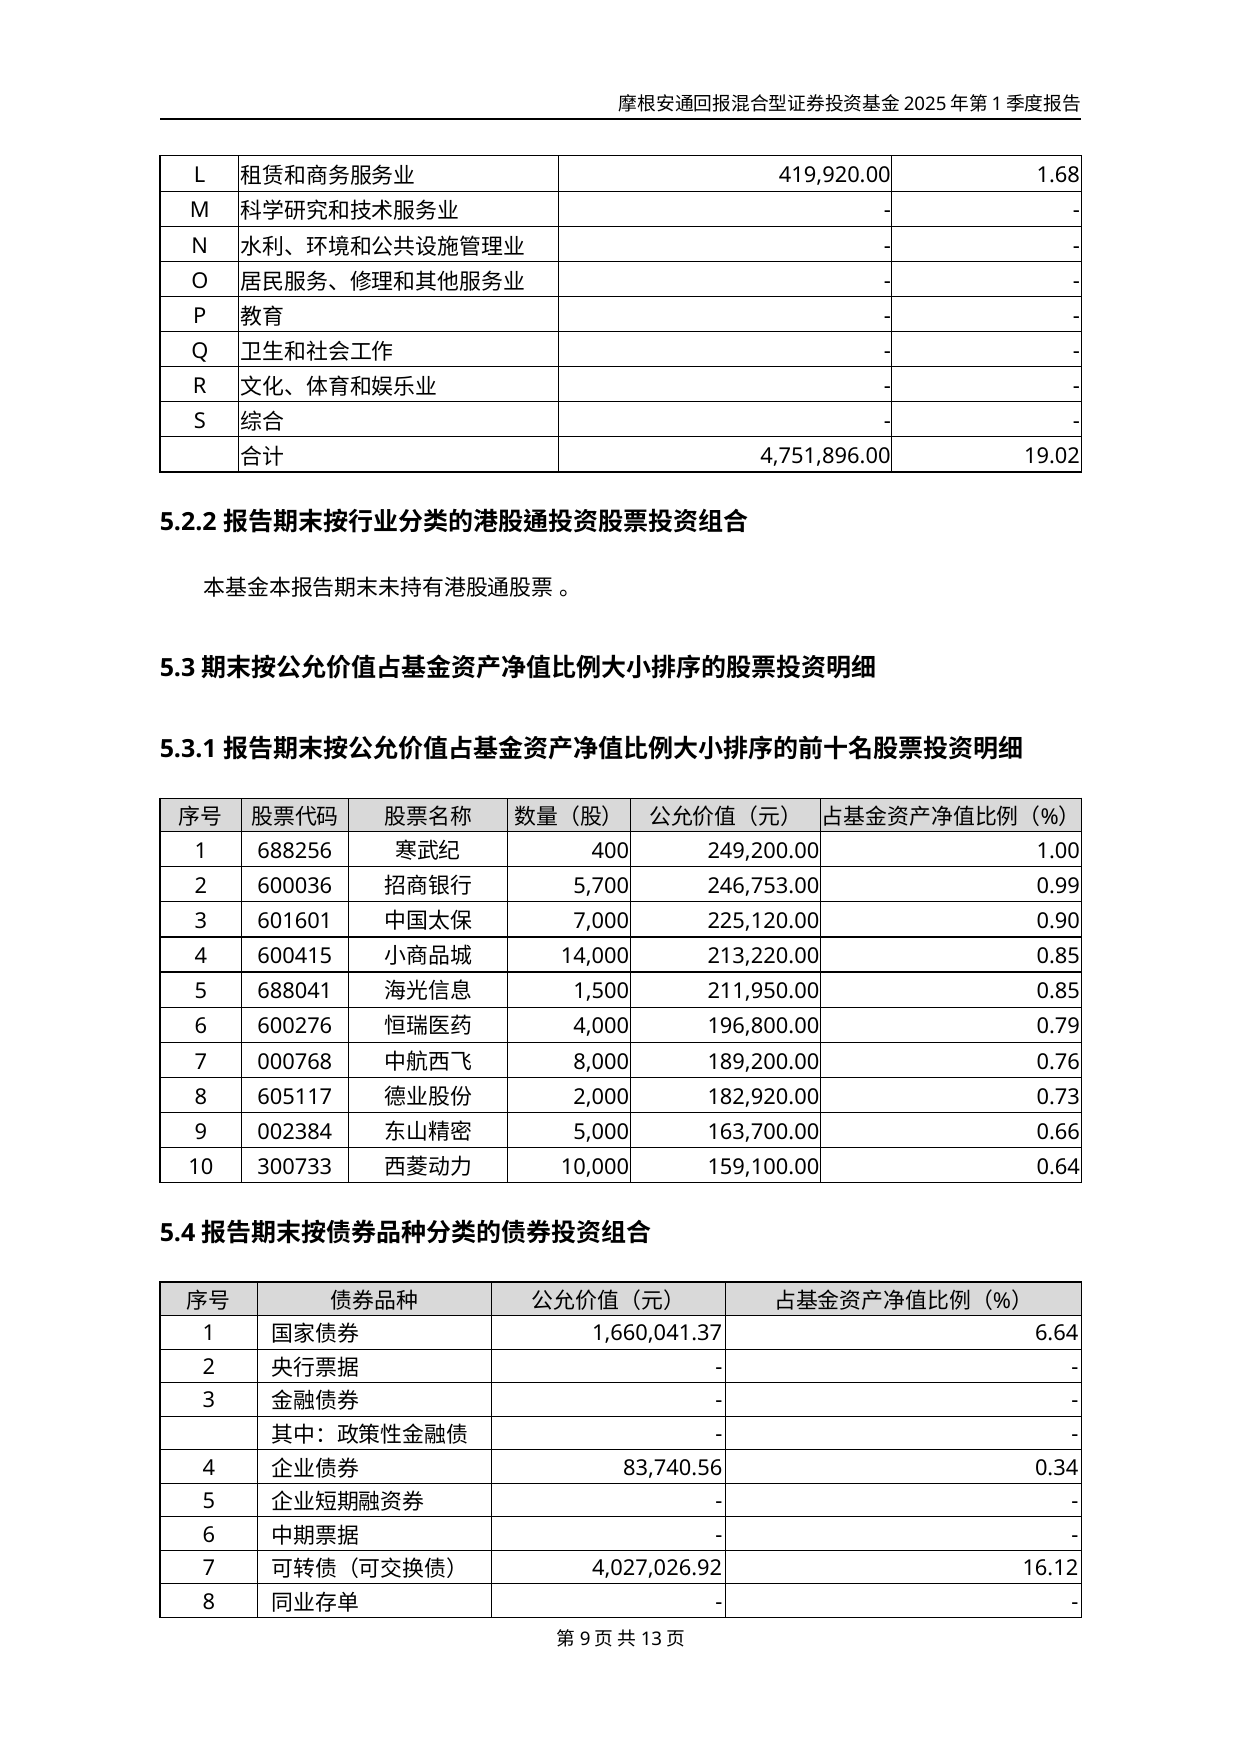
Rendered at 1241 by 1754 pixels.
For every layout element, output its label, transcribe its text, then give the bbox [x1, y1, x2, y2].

table_cell 恒瑞医药 [349, 1008, 507, 1042]
table_cell 可转债（可交换债） [258, 1551, 491, 1583]
table_cell 300733 [242, 1148, 348, 1182]
table_cell 600276 [242, 1008, 348, 1042]
table_cell L [161, 156, 238, 191]
table_cell 196,800.00 [631, 1008, 820, 1042]
table_cell 7 [161, 1551, 257, 1583]
table_cell 225,120.00 [631, 902, 820, 936]
table_cell O [161, 262, 238, 296]
table_cell 19.02 [892, 437, 1081, 471]
table_cell - [559, 192, 891, 226]
table_cell - [726, 1584, 1081, 1617]
table_cell - [726, 1484, 1081, 1516]
table_cell 居民服务、修理和其他服务业 [239, 262, 558, 296]
table_cell P [161, 297, 238, 331]
table_cell - [492, 1417, 725, 1449]
table_cell 1.00 [821, 832, 1081, 866]
table_cell 10,000 [508, 1148, 630, 1182]
table_cell 1,500 [508, 973, 630, 1007]
table_cell 1,660,041.37 [492, 1316, 725, 1348]
table_cell 小商品城 [349, 938, 507, 971]
table_cell 0.85 [821, 938, 1081, 971]
table_cell 002384 [242, 1113, 348, 1147]
table_header 股票代码 [242, 799, 348, 831]
table_cell 688041 [242, 973, 348, 1007]
table_cell 2 [161, 1350, 257, 1382]
table_cell - [559, 262, 891, 296]
table_cell 国家债券 [258, 1316, 491, 1348]
table_cell 中航西飞 [349, 1043, 507, 1077]
table_cell 租赁和商务服务业 [239, 156, 558, 191]
table_cell - [892, 192, 1081, 226]
table_cell - [559, 227, 891, 261]
table_cell - [892, 367, 1081, 401]
table_cell 0.85 [821, 973, 1081, 1007]
table_cell 182,920.00 [631, 1078, 820, 1112]
table_cell 688256 [242, 832, 348, 866]
table_cell 213,220.00 [631, 938, 820, 971]
table_cell 8 [161, 1584, 257, 1617]
table_cell 10 [161, 1148, 241, 1182]
table_cell 1 [161, 832, 241, 866]
table_cell 1.68 [892, 156, 1081, 191]
table_cell S [161, 402, 238, 436]
table_cell 卫生和社会工作 [239, 332, 558, 366]
table_cell - [726, 1383, 1081, 1416]
table_cell - [892, 332, 1081, 366]
table_cell 5,700 [508, 867, 630, 901]
table_header 债券品种 [258, 1283, 491, 1315]
table_cell 4 [161, 1450, 257, 1483]
table_cell R [161, 367, 238, 401]
table_cell 163,700.00 [631, 1113, 820, 1147]
table_cell 8,000 [508, 1043, 630, 1077]
table_cell 600415 [242, 938, 348, 971]
table_cell 招商银行 [349, 867, 507, 901]
table_cell - [892, 262, 1081, 296]
table_cell 14,000 [508, 938, 630, 971]
table_cell 6.64 [726, 1316, 1081, 1348]
table_cell 5,000 [508, 1113, 630, 1147]
table_cell 4,751,896.00 [559, 437, 891, 471]
table_cell 8 [161, 1078, 241, 1112]
table_cell 0.90 [821, 902, 1081, 936]
table_cell 2 [161, 867, 241, 901]
table_header 公允价值（元） [631, 799, 820, 831]
table_cell 0.64 [821, 1148, 1081, 1182]
table_cell - [559, 332, 891, 366]
table_cell - [492, 1584, 725, 1617]
table_cell 246,753.00 [631, 867, 820, 901]
table_cell Q [161, 332, 238, 366]
table_cell 605117 [242, 1078, 348, 1112]
table_cell - [726, 1350, 1081, 1382]
table_cell 0.73 [821, 1078, 1081, 1112]
table_cell 249,200.00 [631, 832, 820, 866]
table_cell 科学研究和技术服务业 [239, 192, 558, 226]
table_cell - [492, 1517, 725, 1550]
title 报告期末按公允价值占基金资产净值比例大小排序的前十名股票投资明细 [159, 716, 1081, 781]
table_cell 6 [161, 1008, 241, 1042]
table_cell 7,000 [508, 902, 630, 936]
table_cell 德业股份 [349, 1078, 507, 1112]
table_cell - [892, 402, 1081, 436]
table_cell 中国太保 [349, 902, 507, 936]
table_cell M [161, 192, 238, 226]
table_header 股票名称 [349, 799, 507, 831]
table_cell 83,740.56 [492, 1450, 725, 1483]
table_cell 601601 [242, 902, 348, 936]
table_cell 央行票据 [258, 1350, 491, 1382]
table_cell - [492, 1484, 725, 1516]
table_cell - [726, 1517, 1081, 1550]
table_cell 419,920.00 [559, 156, 891, 191]
table_cell 同业存单 [258, 1584, 491, 1617]
table_cell 合计 [239, 437, 558, 471]
table_cell 7 [161, 1043, 241, 1077]
table_cell 海光信息 [349, 973, 507, 1007]
table_cell 4 [161, 938, 241, 971]
table_cell - [892, 227, 1081, 261]
table_cell 600036 [242, 867, 348, 901]
table_cell 其中：政策性金融债 [258, 1417, 491, 1449]
table_cell - [892, 297, 1081, 331]
table_cell [161, 437, 238, 471]
table_cell 000768 [242, 1043, 348, 1077]
table_cell N [161, 227, 238, 261]
table_cell 东山精密 [349, 1113, 507, 1147]
table_header 占基金资产净值比例（%） [726, 1283, 1081, 1315]
table_cell - [559, 297, 891, 331]
text 本基金本报告期末未持有港股通股票 。 [159, 571, 1081, 603]
table_cell 5 [161, 1484, 257, 1516]
table_cell 4,027,026.92 [492, 1551, 725, 1583]
table_cell 水利、环境和公共设施管理业 [239, 227, 558, 261]
table_header 序号 [161, 1283, 257, 1315]
table_cell 文化、体育和娱乐业 [239, 367, 558, 401]
table_cell 400 [508, 832, 630, 866]
table_header 序号 [161, 799, 241, 831]
table_cell 3 [161, 1383, 257, 1416]
table_cell 189,200.00 [631, 1043, 820, 1077]
table_cell 寒武纪 [349, 832, 507, 866]
table_cell 企业债券 [258, 1450, 491, 1483]
table_cell - [559, 367, 891, 401]
table_cell - [559, 402, 891, 436]
table_header 公允价值（元） [492, 1283, 725, 1315]
table_cell 3 [161, 902, 241, 936]
table_cell 0.79 [821, 1008, 1081, 1042]
table_cell [161, 1417, 257, 1449]
table_cell - [726, 1417, 1081, 1449]
table_cell 0.76 [821, 1043, 1081, 1077]
table_header 数量（股） [508, 799, 630, 831]
table_cell 教育 [239, 297, 558, 331]
table_cell 4,000 [508, 1008, 630, 1042]
title 报告期末按行业分类的港股通投资股票投资组合 [159, 489, 1081, 554]
table_cell - [492, 1383, 725, 1416]
table_cell 159,100.00 [631, 1148, 820, 1182]
table_cell 0.34 [726, 1450, 1081, 1483]
table_cell 0.66 [821, 1113, 1081, 1147]
table_cell - [492, 1350, 725, 1382]
table_cell 综合 [239, 402, 558, 436]
title 报告期末按债券品种分类的债券投资组合 [159, 1199, 1081, 1264]
table_cell 1 [161, 1316, 257, 1348]
table_cell 211,950.00 [631, 973, 820, 1007]
table_cell 5 [161, 973, 241, 1007]
table_cell 0.99 [821, 867, 1081, 901]
table_cell 16.12 [726, 1551, 1081, 1583]
table_cell 金融债券 [258, 1383, 491, 1416]
table_cell 企业短期融资券 [258, 1484, 491, 1516]
table_cell 6 [161, 1517, 257, 1550]
table_cell 中期票据 [258, 1517, 491, 1550]
table_cell 2,000 [508, 1078, 630, 1112]
title 期末按公允价值占基金资产净值比例大小排序的股票投资明细 [159, 634, 1081, 699]
table_header 占基金资产净值比例（%） [821, 799, 1081, 831]
table_cell 9 [161, 1113, 241, 1147]
table_cell 西菱动力 [349, 1148, 507, 1182]
